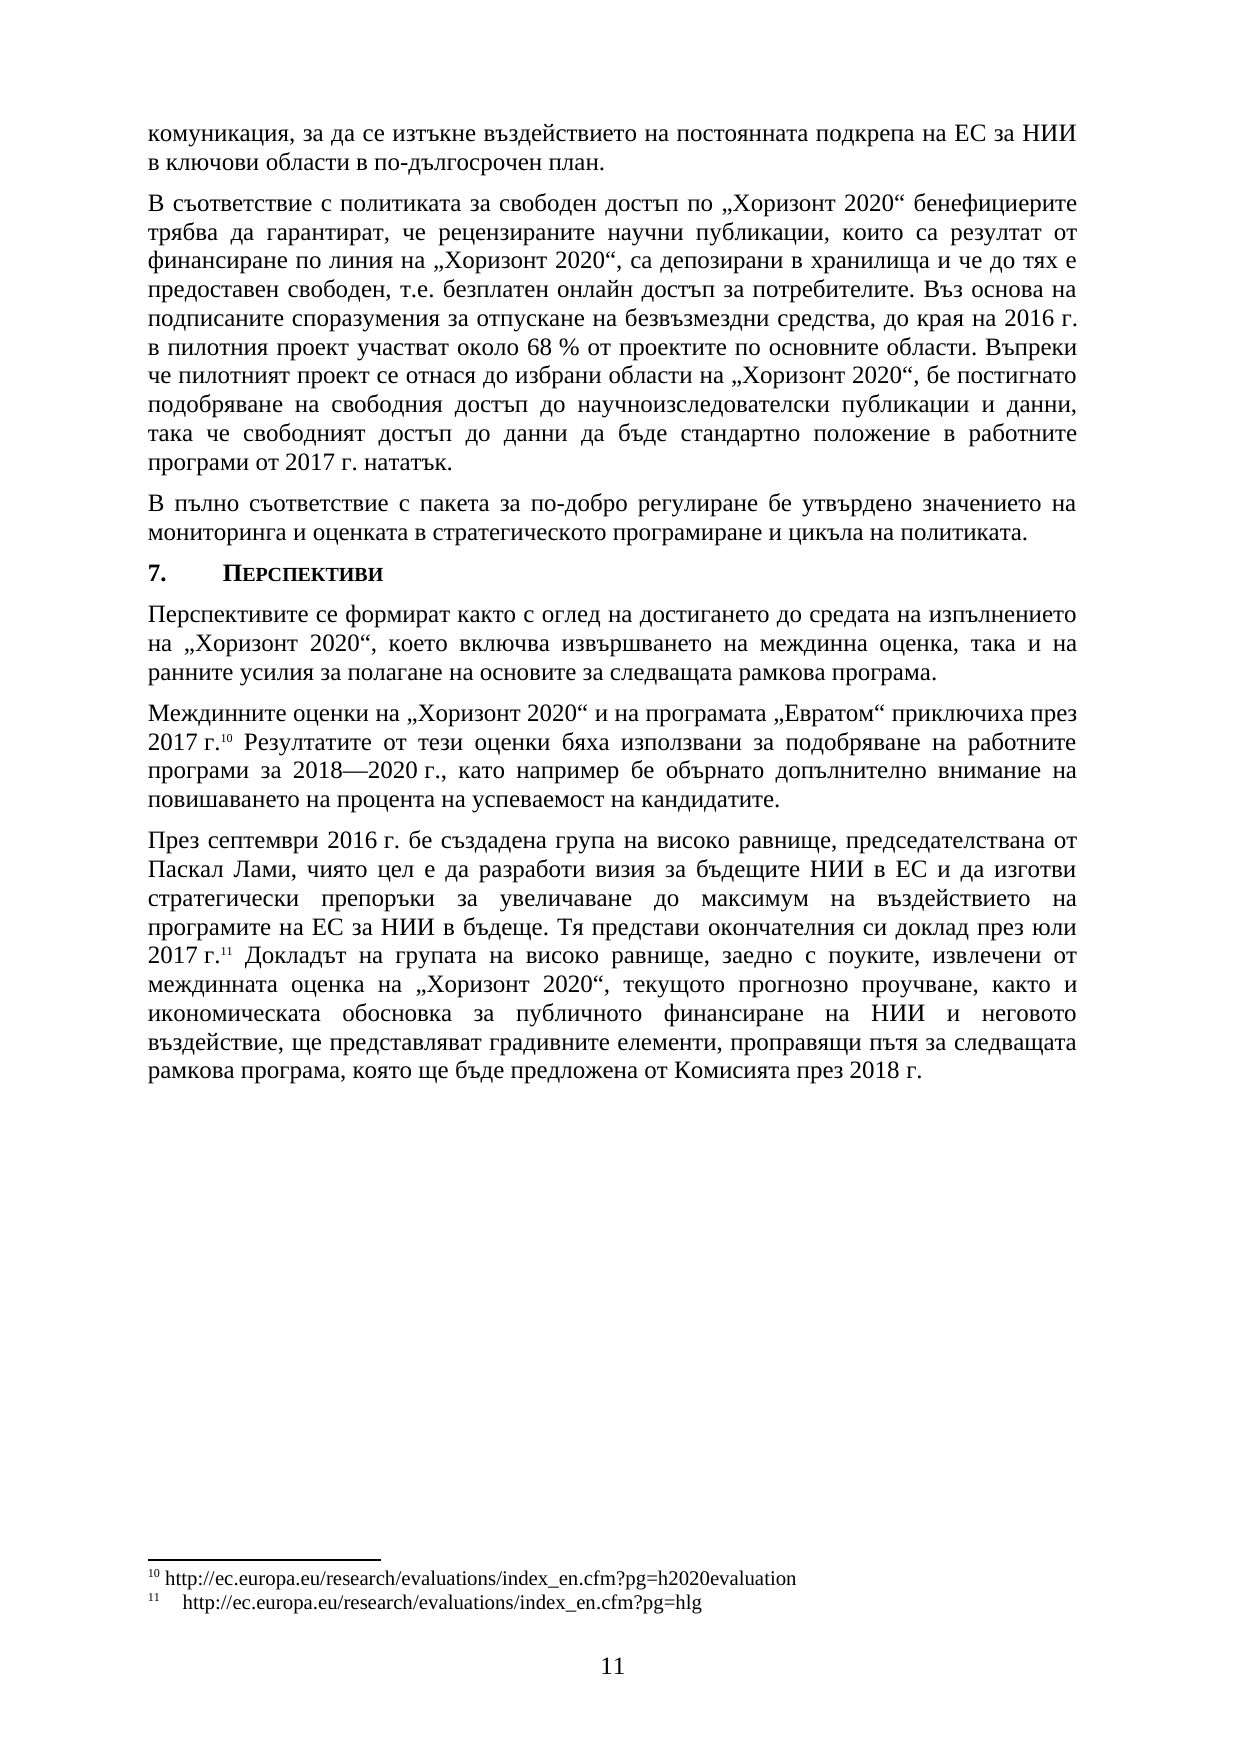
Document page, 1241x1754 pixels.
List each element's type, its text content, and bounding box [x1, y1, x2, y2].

text През септември 2016 г. бе създадена група на високо равнище, председателствана от Паскал Лами, чиято цел е да разработи визия за бъдещите НИИ в ЕС и да изготви стратегически препоръки за увеличаване до максимум на въздействието на програмите на ЕС за НИИ в бъдеще. Тя представи окончателния си доклад през юли 2017 г. Докладът на групата на високо равнище, заедно с поуките, извлечени от междинната оценка на „Хоризонт 2020“, текущото прогнозно проучване, както и икономическата обосновка за публичното финансиране на НИИ и неговото въздействие, ще представляват градивните елементи, проправящи пътя за следващата рамкова програма, която ще бъде предложена от Комисията през 2018 г. [148, 826, 1078, 1084]
text Междинните оценки на „Хоризонт 2020“ и на програмата „Евратом“ приключиха през 2017 г. Резултатите от тези оценки бяха използвани за подобряване на работните програми за 2018—2020 г., като например бе обърнато допълнително внимание на повишаването на процента на успеваемост на кандидатите. [148, 698, 1078, 813]
text В пълно съответствие с пакета за по-добро регулиране бе утвърдено значението на мониторинга и оценката в стратегическото програмиране и цикъла на политиката. [148, 488, 1078, 546]
text 7. Перспективи [148, 558, 1078, 587]
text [148, 118, 1078, 176]
text Перспективите се формират както с оглед на достигането до средата на изпълнението на „Хоризонт 2020“, което включва извършването на междинна оценка, така и на ранните усилия за полагане на основите за следващата рамкова програма. [148, 599, 1078, 686]
text В съответствие с политиката за свободен достъп по „Хоризонт 2020“ бенефициерите трябва да гарантират, че рецензираните научни публикации, които са резултат от финансиране по линия на „Хоризонт 2020“, са депозирани в хранилища и че до тях е предоставен свободен, т.е. безплатен онлайн достъп за потребителите. Въз основа на подписаните споразумения за отпускане на безвъзмездни средства, до края на 2016 г. в пилотния проект участват около 68 % от проектите по основните области. Въпреки че пилотният проект се отнася до избрани области на „Хоризонт 2020“, бе постигнато подобряване на свободния достъп до научноизследователски публикации и данни, така че свободният достъп до данни да бъде стандартно положение в работните програми от 2017 г. нататък. [148, 188, 1078, 476]
